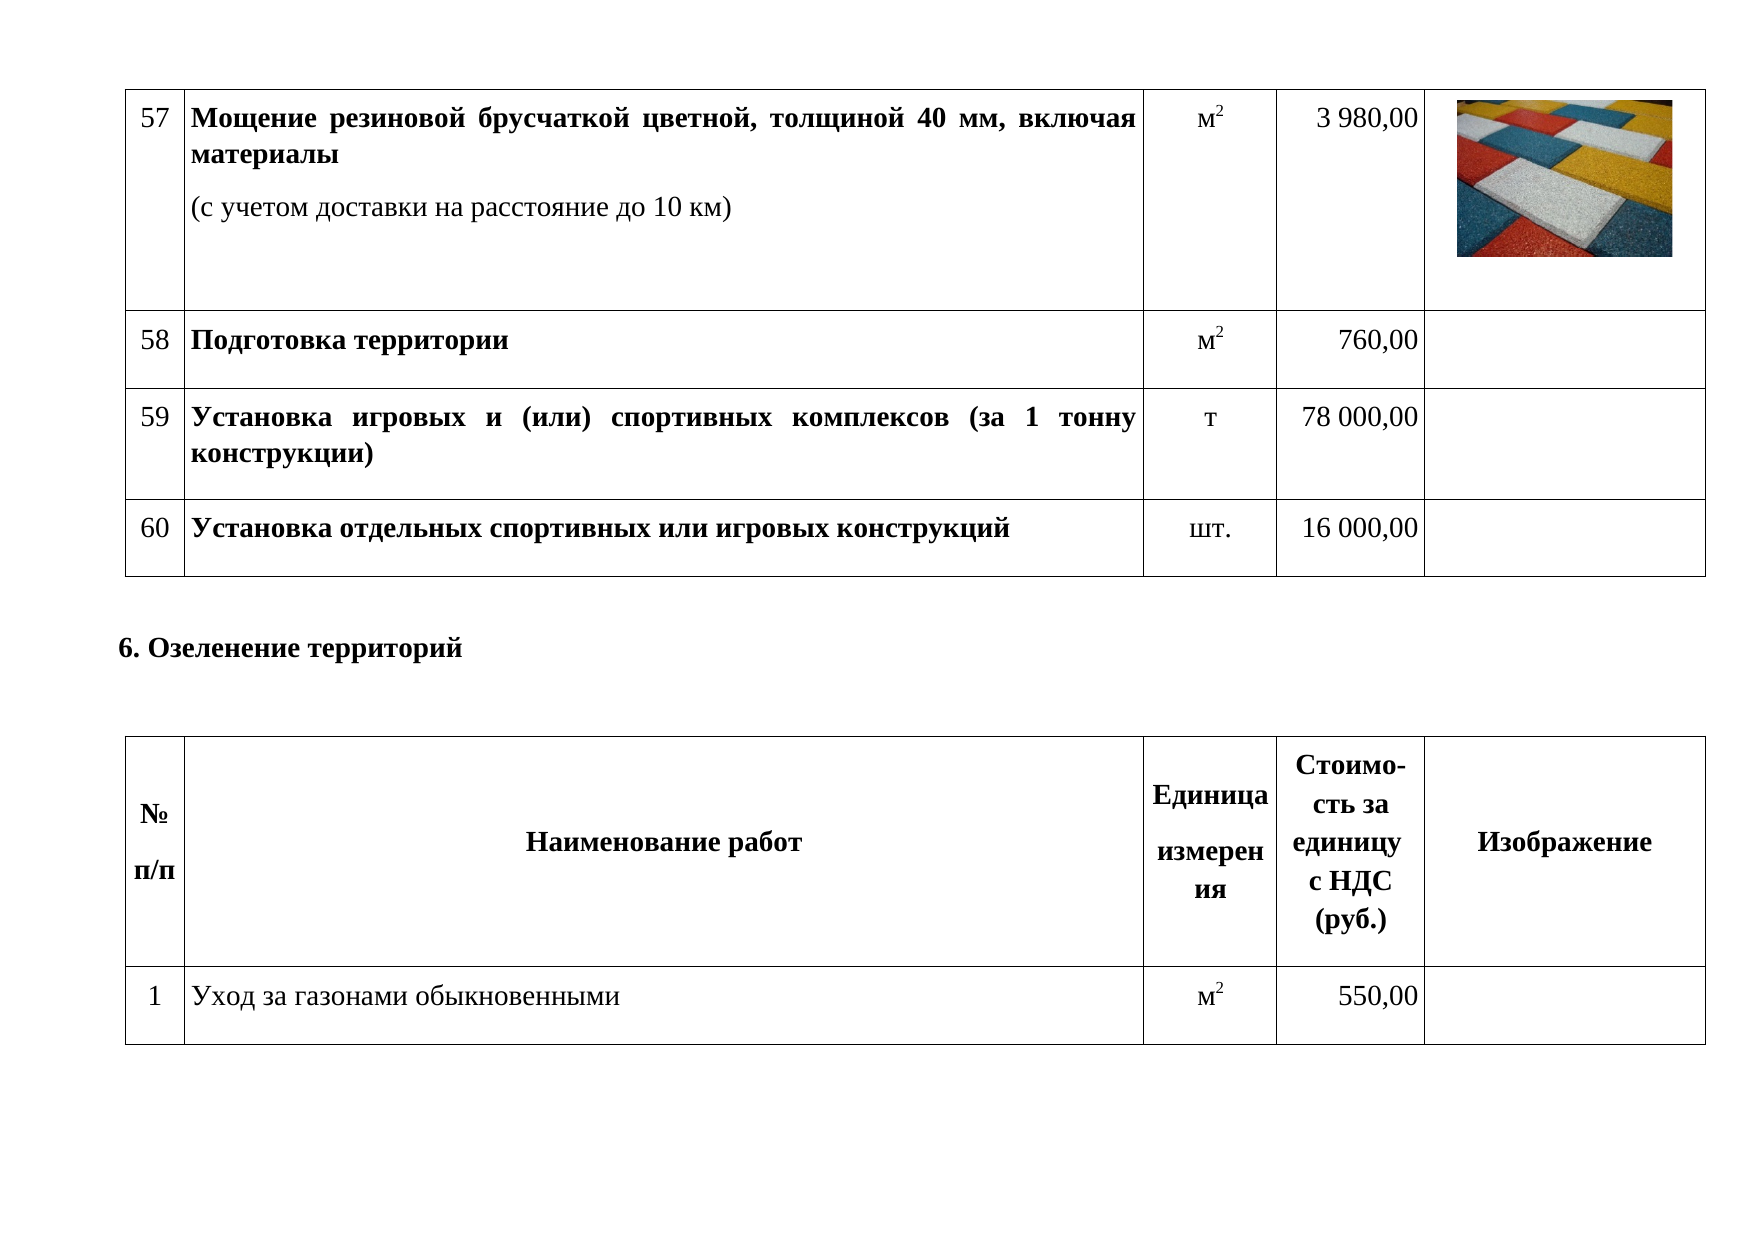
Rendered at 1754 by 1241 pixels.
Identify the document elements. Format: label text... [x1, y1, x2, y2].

table_cell шт. [1144, 500, 1276, 576]
table_cell Установка игровых и (или) спортивных комплексов (за 1 тонну конструкции) [185, 389, 1143, 498]
table_cell м2 [1144, 311, 1276, 388]
table_cell 78 000,00 [1277, 389, 1424, 498]
table_cell 58 [126, 311, 184, 388]
table_cell 60 [126, 500, 184, 576]
table_cell [1425, 500, 1705, 576]
table_cell 3 980,00 [1277, 90, 1424, 310]
table_cell м2 [1144, 90, 1276, 310]
table_cell [1425, 967, 1705, 1043]
table_cell т [1144, 389, 1276, 498]
table_header Наименование работ [185, 737, 1143, 966]
table_cell 550,00 [1277, 967, 1424, 1043]
table_cell Мощение резиновой брусчаткой цветной, толщиной , включая материалы (с учетом доставки на расстояние до ) [185, 90, 1143, 310]
table_cell 1 [126, 967, 184, 1043]
table_cell 16 000,00 [1277, 500, 1424, 576]
picture [1457, 100, 1673, 257]
table_cell 760,00 [1277, 311, 1424, 388]
table_header Изображение [1425, 737, 1705, 966]
table_cell [1425, 90, 1705, 310]
table_cell 59 [126, 389, 184, 498]
table_cell Уход за газонами обыкновенными [185, 967, 1143, 1043]
table_cell [1425, 389, 1705, 498]
table_cell [1425, 311, 1705, 388]
table_cell 57 [126, 90, 184, 310]
text 6. Озеленение территорий [118, 630, 1636, 663]
table_header Единица измерения [1144, 737, 1276, 966]
table_header Стоимо-сть за единицу с НДС (руб.) [1277, 737, 1424, 966]
table_header № п/п [126, 737, 184, 966]
table_cell Подготовка территории [185, 311, 1143, 388]
table_cell м2 [1144, 967, 1276, 1043]
table_cell Установка отдельных спортивных или игровых конструкций [185, 500, 1143, 576]
